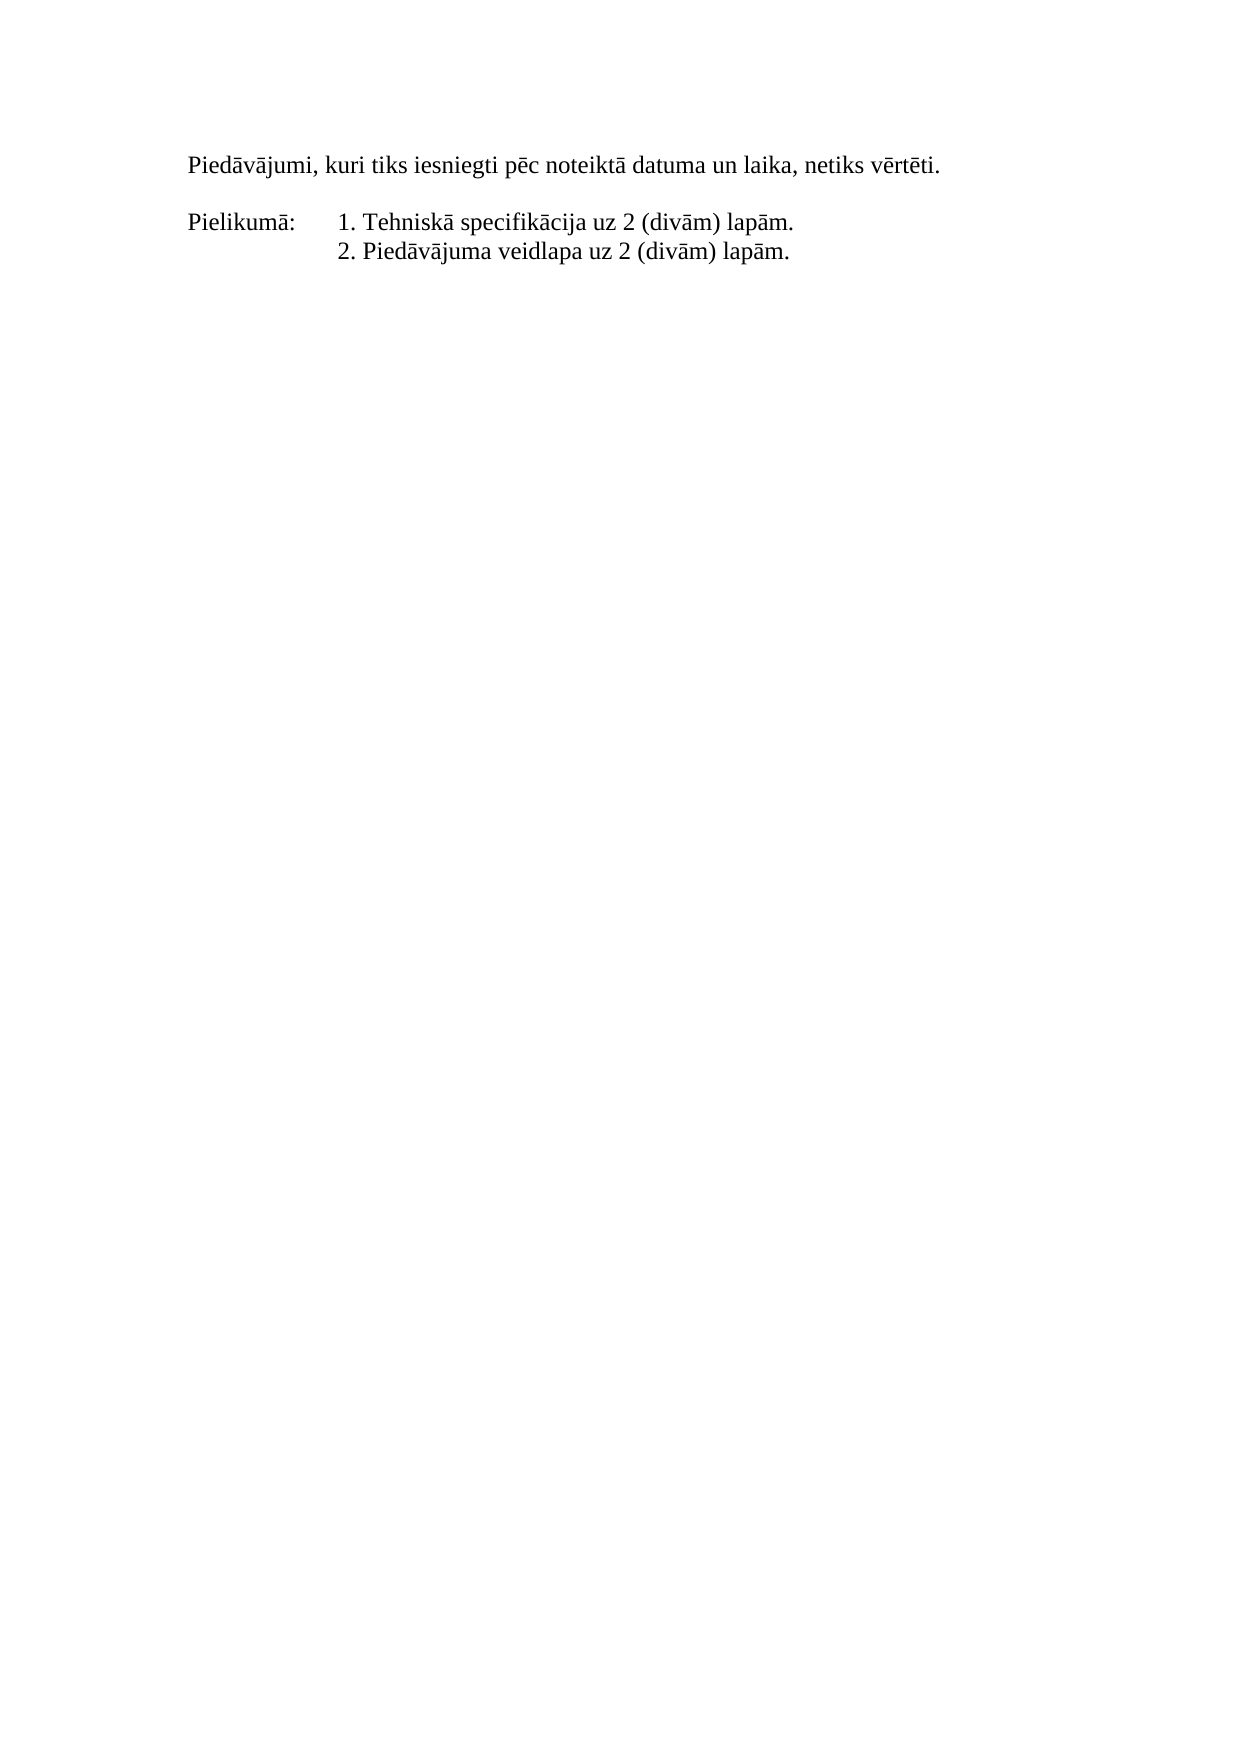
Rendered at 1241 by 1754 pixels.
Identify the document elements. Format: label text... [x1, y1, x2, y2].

text Pielikumā: 1. Tehniskā specifikācija uz 2 (divām) lapām. [187, 207, 1053, 236]
text 2. Piedāvājuma veidlapa uz 2 (divām) lapām. [262, 236, 1053, 265]
text Piedāvājumi, kuri tiks iesniegti pēc noteiktā datuma un laika, netiks vērtēti. [187, 150, 1053, 179]
